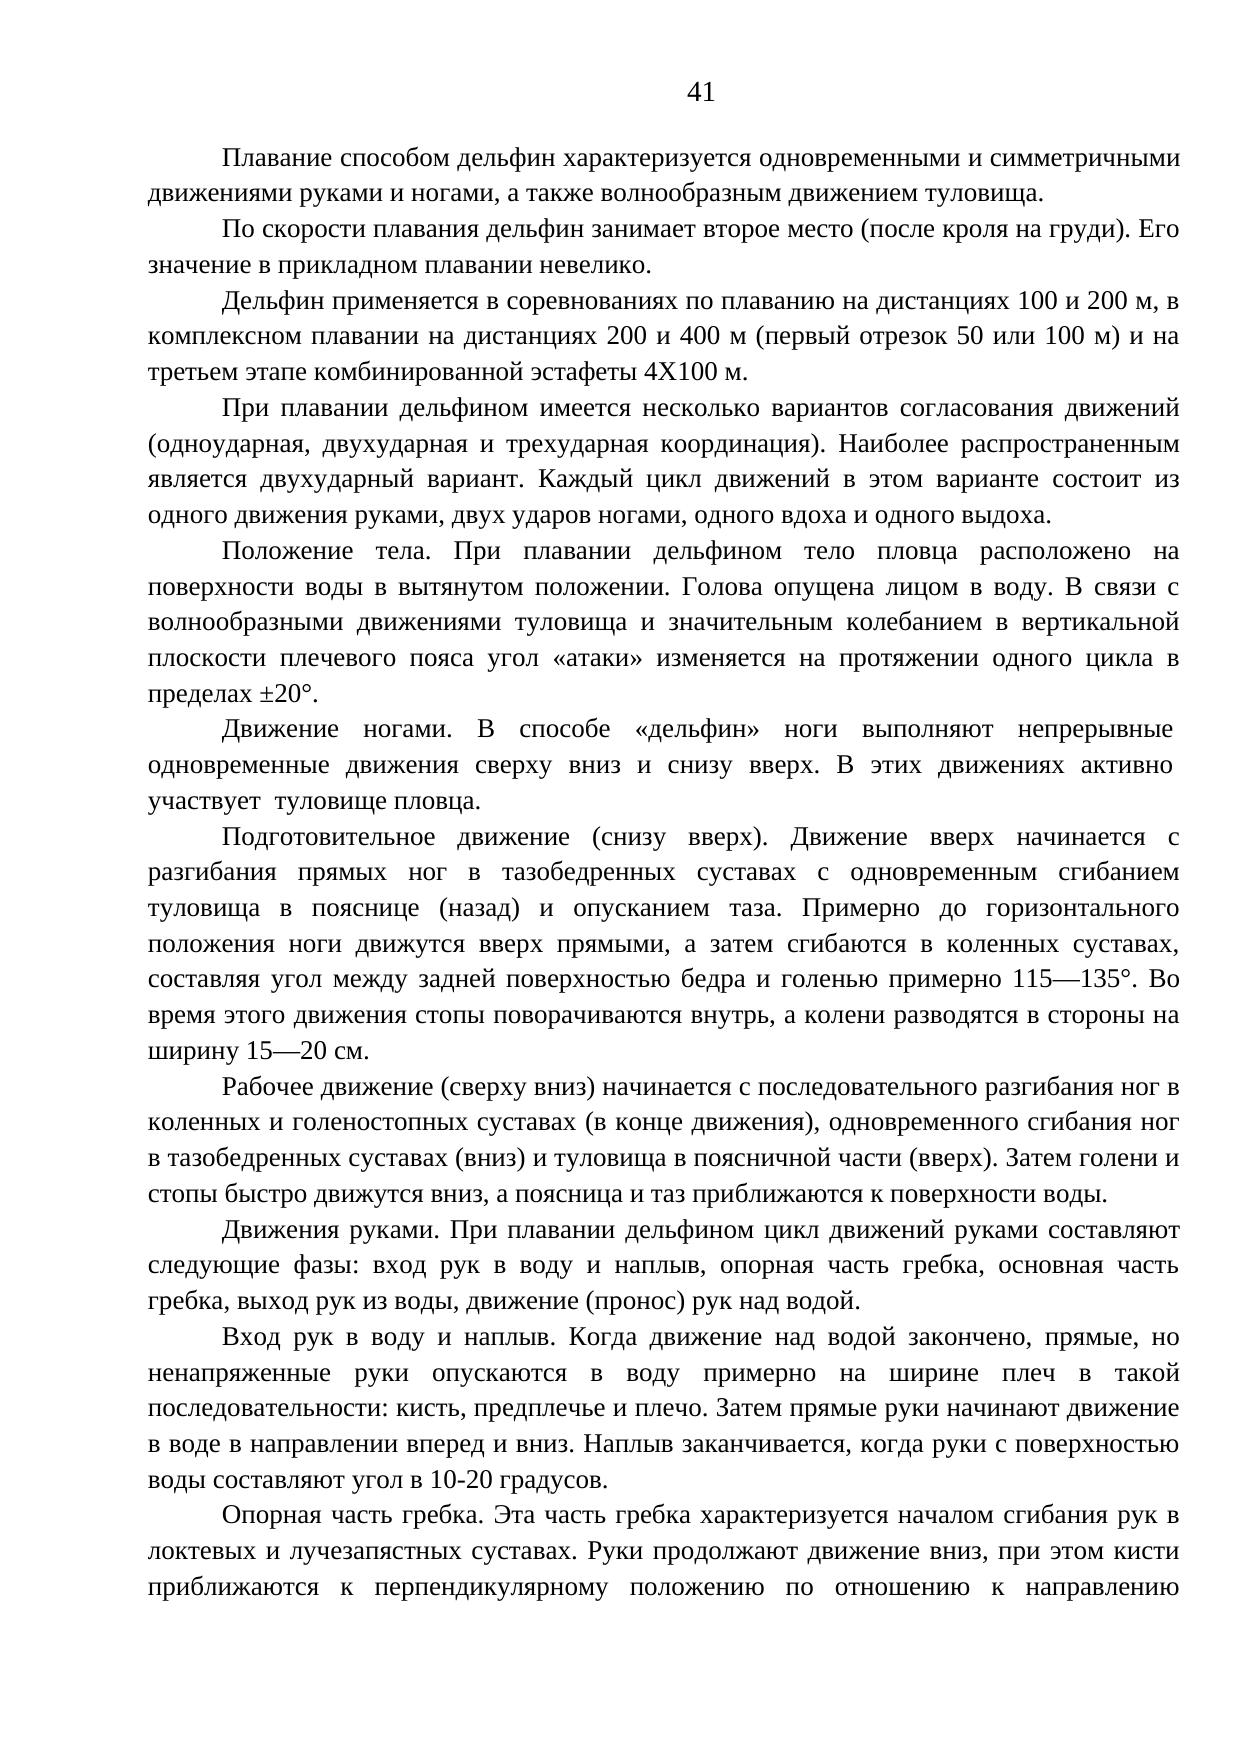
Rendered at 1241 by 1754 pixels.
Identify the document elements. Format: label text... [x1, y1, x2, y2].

text Положение тела. При плавании дельфином тело пловца расположено на поверхности воды в вытянутом положении. Голова опущена лицом в воду. В связи с волнообразными движениями туловища и значительным колебанием в вертикальной плоскости плечевого пояса угол «атаки» изменяется на протяжении одного цикла в пределах ±20°. [148, 534, 1181, 708]
text Плавание способом дельфин характеризуется одновременными и симметричными движениями руками и ногами, а также волнообразным движением туловища. [148, 141, 1181, 208]
text Подготовительное движение (снизу вверх). Движение вверх начинается с разгибания прямых ног в тазобедренных суставах с одновременным сгибанием туловища в пояснице (назад) и опусканием таза. Примерно до горизонтального положения ноги движутся вверх прямыми, а затем сгибаются в коленных суставах, составляя угол между задней поверхностью бедра и голенью примерно 115—135°. Во время этого движения стопы поворачиваются внутрь, а колени разводятся в стороны на ширину 15—20 см. [148, 820, 1181, 1065]
text При плавании дельфином имеется несколько вариантов согласования движений (одноударная, двухударная и трехударная координация). Наиболее распространенным является двухударный вариант. Каждый цикл движений в этом варианте состоит из одного движения руками, двух ударов ногами, одного вдоха и одного выдоха. [148, 391, 1181, 529]
text Движение ногами. В способе «дельфин» ноги выполняют непрерывные одновременные движения сверху вниз и снизу вверх. В этих движениях активно участвует туловище пловца. [148, 712, 1181, 815]
text Вход рук в воду и наплыв. Когда движение над водой закончено, прямые, но ненапряженные руки опускаются в воду примерно на ширине плеч в такой последовательности: кисть, предплечье и плечо. Затем прямые руки начинают движение в воде в направлении вперед и вниз. Наплыв заканчивается, когда руки с поверхностью воды составляют угол в 10-20 градусов. [148, 1320, 1181, 1494]
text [148, 1498, 1181, 1601]
text Движения руками. При плавании дельфином цикл движений руками составляют следующие фазы: вход рук в воду и наплыв, опорная часть гребка, основная часть гребка, выход рук из воды, движение (пронос) рук над водой. [148, 1213, 1181, 1315]
text Дельфин применяется в соревнованиях по плаванию на дистанциях 100 и 200 м, в комплексном плавании на дистанциях 200 и 400 м (первый отрезок 50 или 100 м) и на третьем этапе комбинированной эстафеты 4Х100 м. [148, 284, 1181, 386]
text По скорости плавания дельфин занимает второе место (после кроля на груди). Его значение в прикладном плавании невелико. [148, 212, 1181, 279]
text Рабочее движение (сверху вниз) начинается с последовательного разгибания ног в коленных и голеностопных суставах (в конце движения), одновременного сгибания ног в тазобедренных суставах (вниз) и туловища в поясничной части (вверх). Затем голени и стопы быстро движутся вниз, а поясница и таз приближаются к поверхности воды. [148, 1070, 1181, 1208]
